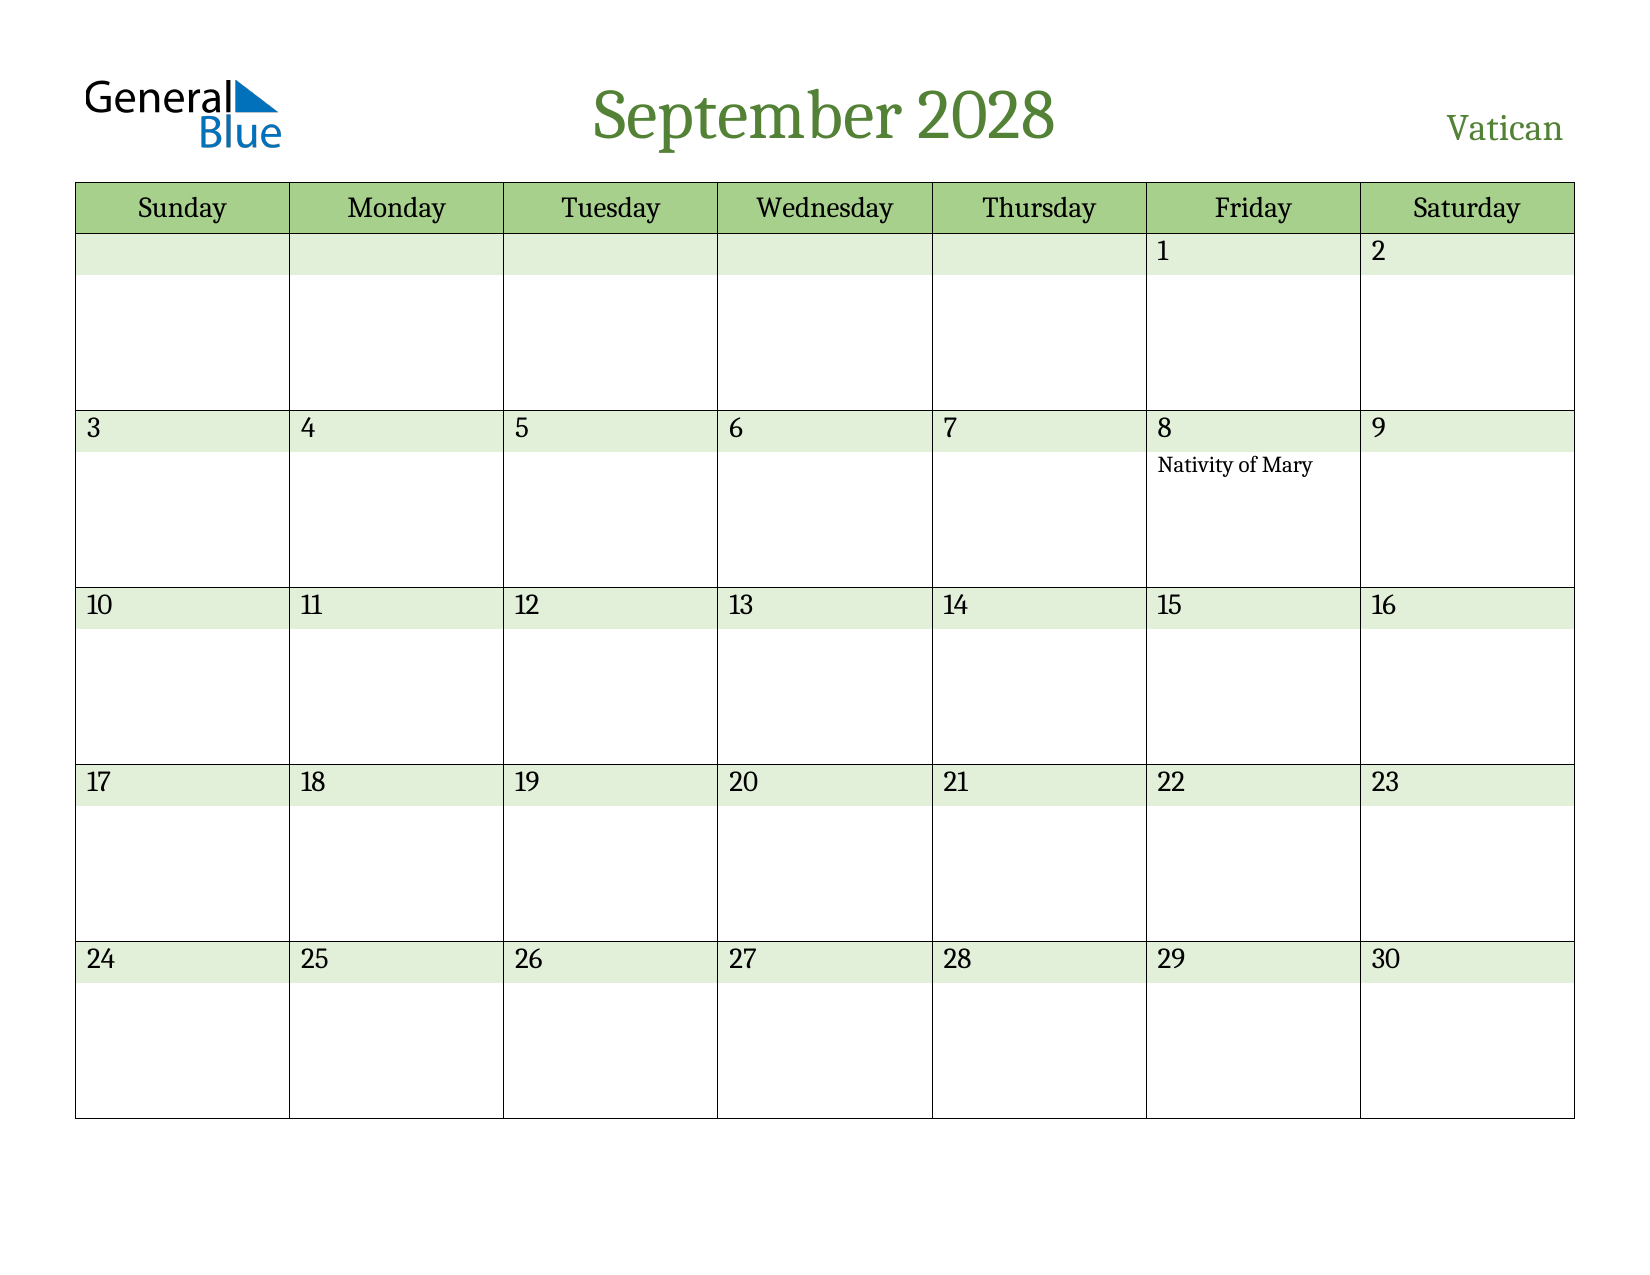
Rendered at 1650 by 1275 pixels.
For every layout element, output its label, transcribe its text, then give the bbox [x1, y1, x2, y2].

table_cell Friday [1147, 183, 1360, 233]
table_cell [1361, 806, 1574, 941]
table_cell Tuesday [504, 183, 717, 233]
table_cell 18 [290, 765, 503, 806]
table_cell Saturday [1361, 183, 1574, 233]
table_cell [76, 629, 289, 764]
table_cell [290, 629, 503, 764]
table_cell [290, 983, 503, 1118]
table_cell 23 [1361, 765, 1574, 806]
table_header [76, 75, 503, 182]
table_cell [504, 452, 717, 587]
table_cell [933, 452, 1146, 587]
table_cell [933, 806, 1146, 941]
table_cell [290, 806, 503, 941]
table_cell [1147, 983, 1360, 1118]
table_cell [1361, 275, 1574, 410]
table_cell 21 [933, 765, 1146, 806]
table_cell 10 [76, 588, 289, 629]
table_cell 27 [718, 942, 932, 983]
table_cell [718, 275, 932, 410]
table_cell [718, 452, 932, 587]
table_cell [76, 275, 289, 410]
picture [86, 80, 281, 148]
table_cell [1361, 629, 1574, 764]
table_cell [290, 275, 503, 410]
table_cell 30 [1361, 942, 1574, 983]
table_cell [504, 983, 717, 1118]
table_cell 7 [933, 411, 1146, 452]
table_cell [933, 275, 1146, 410]
table_cell 22 [1147, 765, 1360, 806]
table_cell [76, 452, 289, 587]
table_cell 19 [504, 765, 717, 806]
table_cell [504, 275, 717, 410]
table_cell Nativity of Mary [1147, 452, 1360, 587]
table_cell 20 [718, 765, 932, 806]
table_cell [290, 452, 503, 587]
table_cell Thursday [933, 183, 1146, 233]
table_cell Sunday [76, 183, 289, 233]
table_cell [718, 234, 932, 275]
table_cell 9 [1361, 411, 1574, 452]
table_cell 13 [718, 588, 932, 629]
table_header September 2028 [504, 75, 1146, 182]
table_cell [718, 629, 932, 764]
table_cell 8 [1147, 411, 1360, 452]
table_cell 28 [933, 942, 1146, 983]
table_cell [1361, 452, 1574, 587]
table_cell 4 [290, 411, 503, 452]
table_cell [933, 983, 1146, 1118]
table_cell 11 [290, 588, 503, 629]
table_cell 5 [504, 411, 717, 452]
table_cell 2 [1361, 234, 1574, 275]
table_cell [504, 629, 717, 764]
table_cell Monday [290, 183, 503, 233]
table_cell [933, 234, 1146, 275]
table_cell 1 [1147, 234, 1360, 275]
table_cell [1147, 806, 1360, 941]
table_cell Wednesday [718, 183, 932, 233]
table_cell [76, 983, 289, 1118]
table_cell 29 [1147, 942, 1360, 983]
table_cell 15 [1147, 588, 1360, 629]
table_cell [718, 806, 932, 941]
table_cell [1361, 983, 1574, 1118]
table_cell [718, 983, 932, 1118]
table_cell [504, 806, 717, 941]
table_cell [76, 234, 289, 275]
table_cell [1147, 629, 1360, 764]
table_cell [1147, 275, 1360, 410]
table_cell [504, 234, 717, 275]
table_cell 26 [504, 942, 717, 983]
table_cell [76, 806, 289, 941]
table_cell [290, 234, 503, 275]
table_cell 14 [933, 588, 1146, 629]
table_cell 17 [76, 765, 289, 806]
table_cell 24 [76, 942, 289, 983]
table_cell 6 [718, 411, 932, 452]
table_header Vatican [1146, 75, 1574, 182]
table_cell 12 [504, 588, 717, 629]
table_cell 16 [1361, 588, 1574, 629]
table_cell 3 [76, 411, 289, 452]
table_cell [933, 629, 1146, 764]
table_cell 25 [290, 942, 503, 983]
